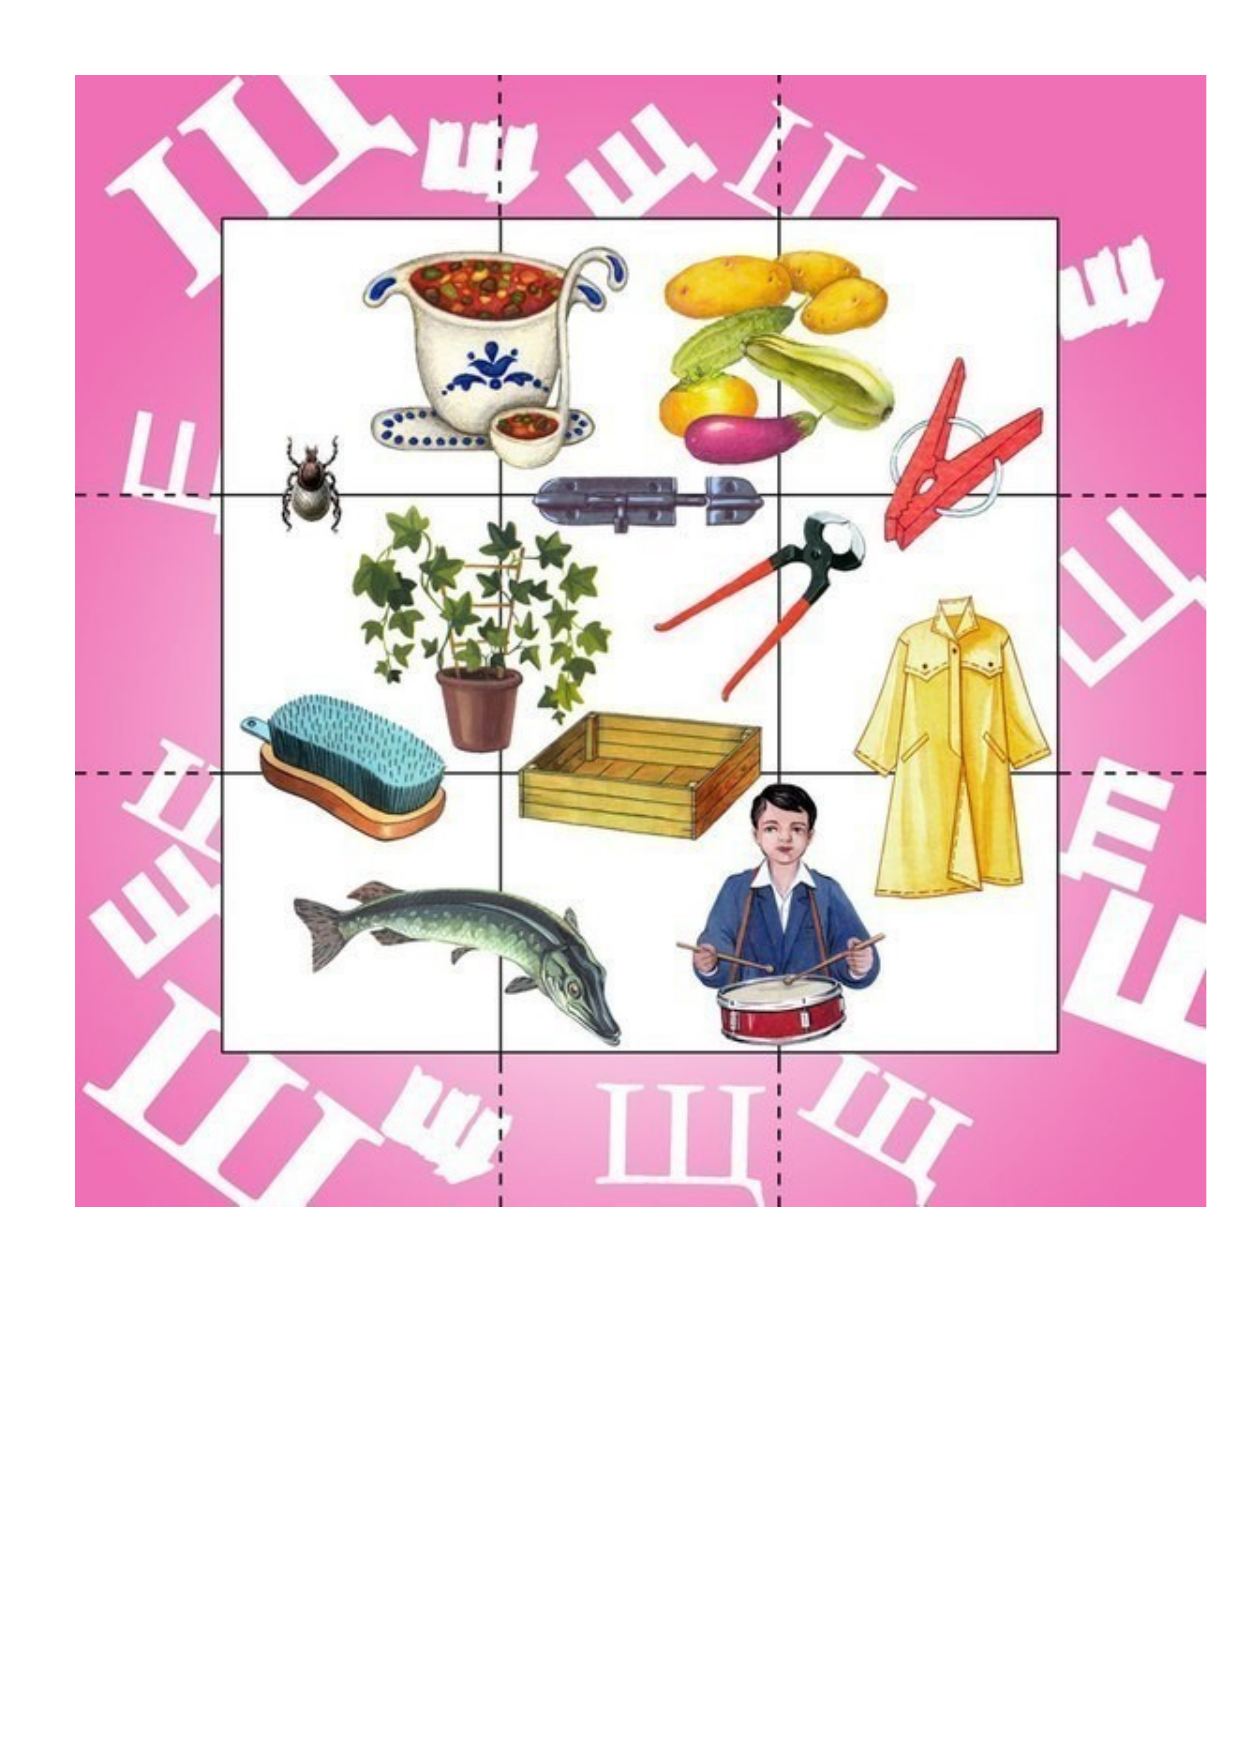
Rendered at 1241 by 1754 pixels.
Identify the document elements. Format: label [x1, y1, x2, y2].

picture [75, 75, 1207, 1207]
